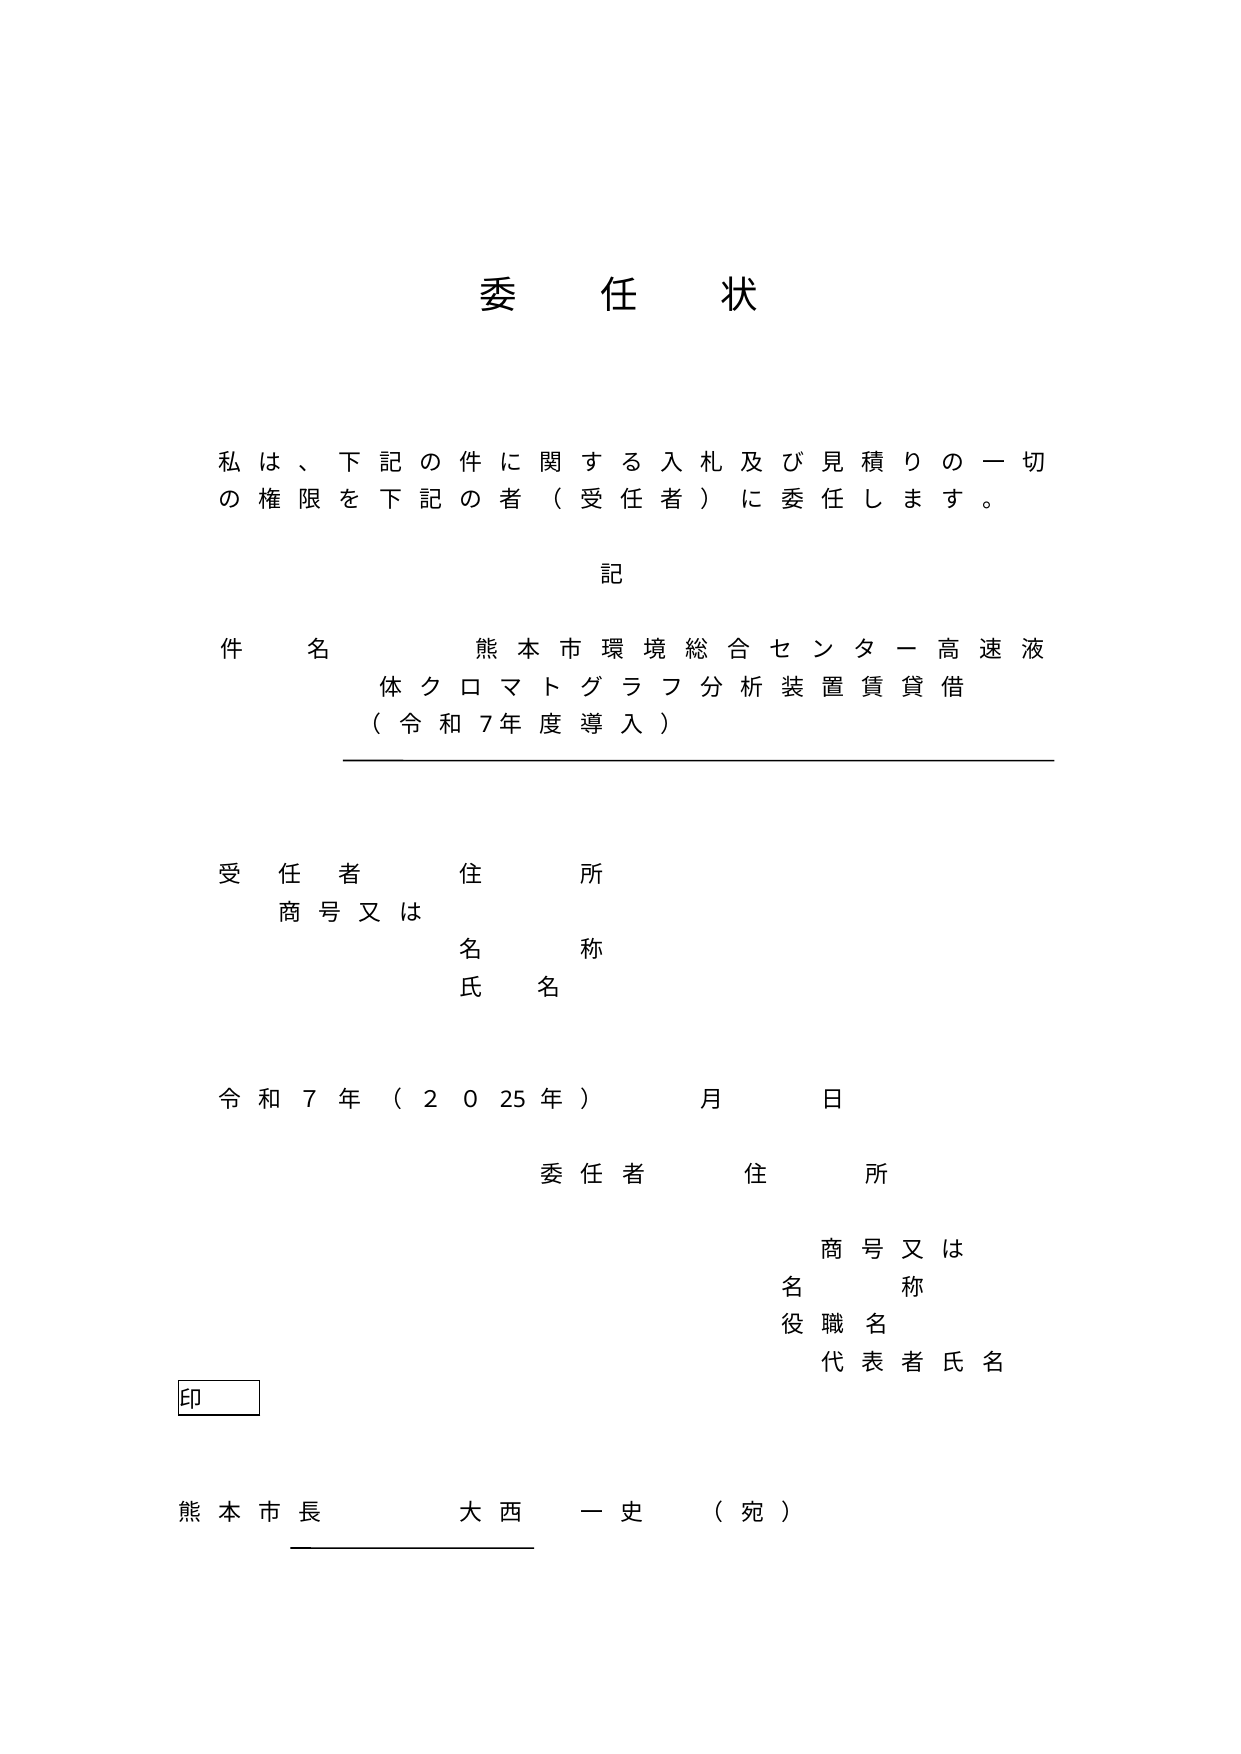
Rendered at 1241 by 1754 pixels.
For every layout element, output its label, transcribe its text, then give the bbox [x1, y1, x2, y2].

text 役職名 [178, 1304, 1062, 1342]
text 熊本市長 大西 一史 （宛） [178, 1492, 1062, 1529]
text 記 [178, 554, 1062, 592]
text 件名 熊本市環境総合センター高速液体クロマトグラフ分析装置賃貸借 [178, 629, 1062, 704]
text 商号又は [178, 892, 1062, 929]
text （令和7年度導入） [339, 704, 1062, 742]
text 委任者 住 所 [178, 1154, 1062, 1192]
text 委 任 状 [178, 254, 1062, 329]
text 名 称 [178, 1267, 1062, 1304]
text 令和７年（２０25年） 月 日 [178, 1079, 1062, 1117]
text 商号又は [178, 1229, 1062, 1267]
text 名 称 [178, 929, 1062, 967]
text 氏名 [178, 967, 1062, 1004]
text 代表者氏名 印 [178, 1342, 1062, 1417]
text 私は、下記の件に関する入札及び見積りの一切の権限を下記の者（受任者）に委任します。 [178, 442, 1062, 517]
text 受 任 者 住 所 [178, 854, 1062, 892]
